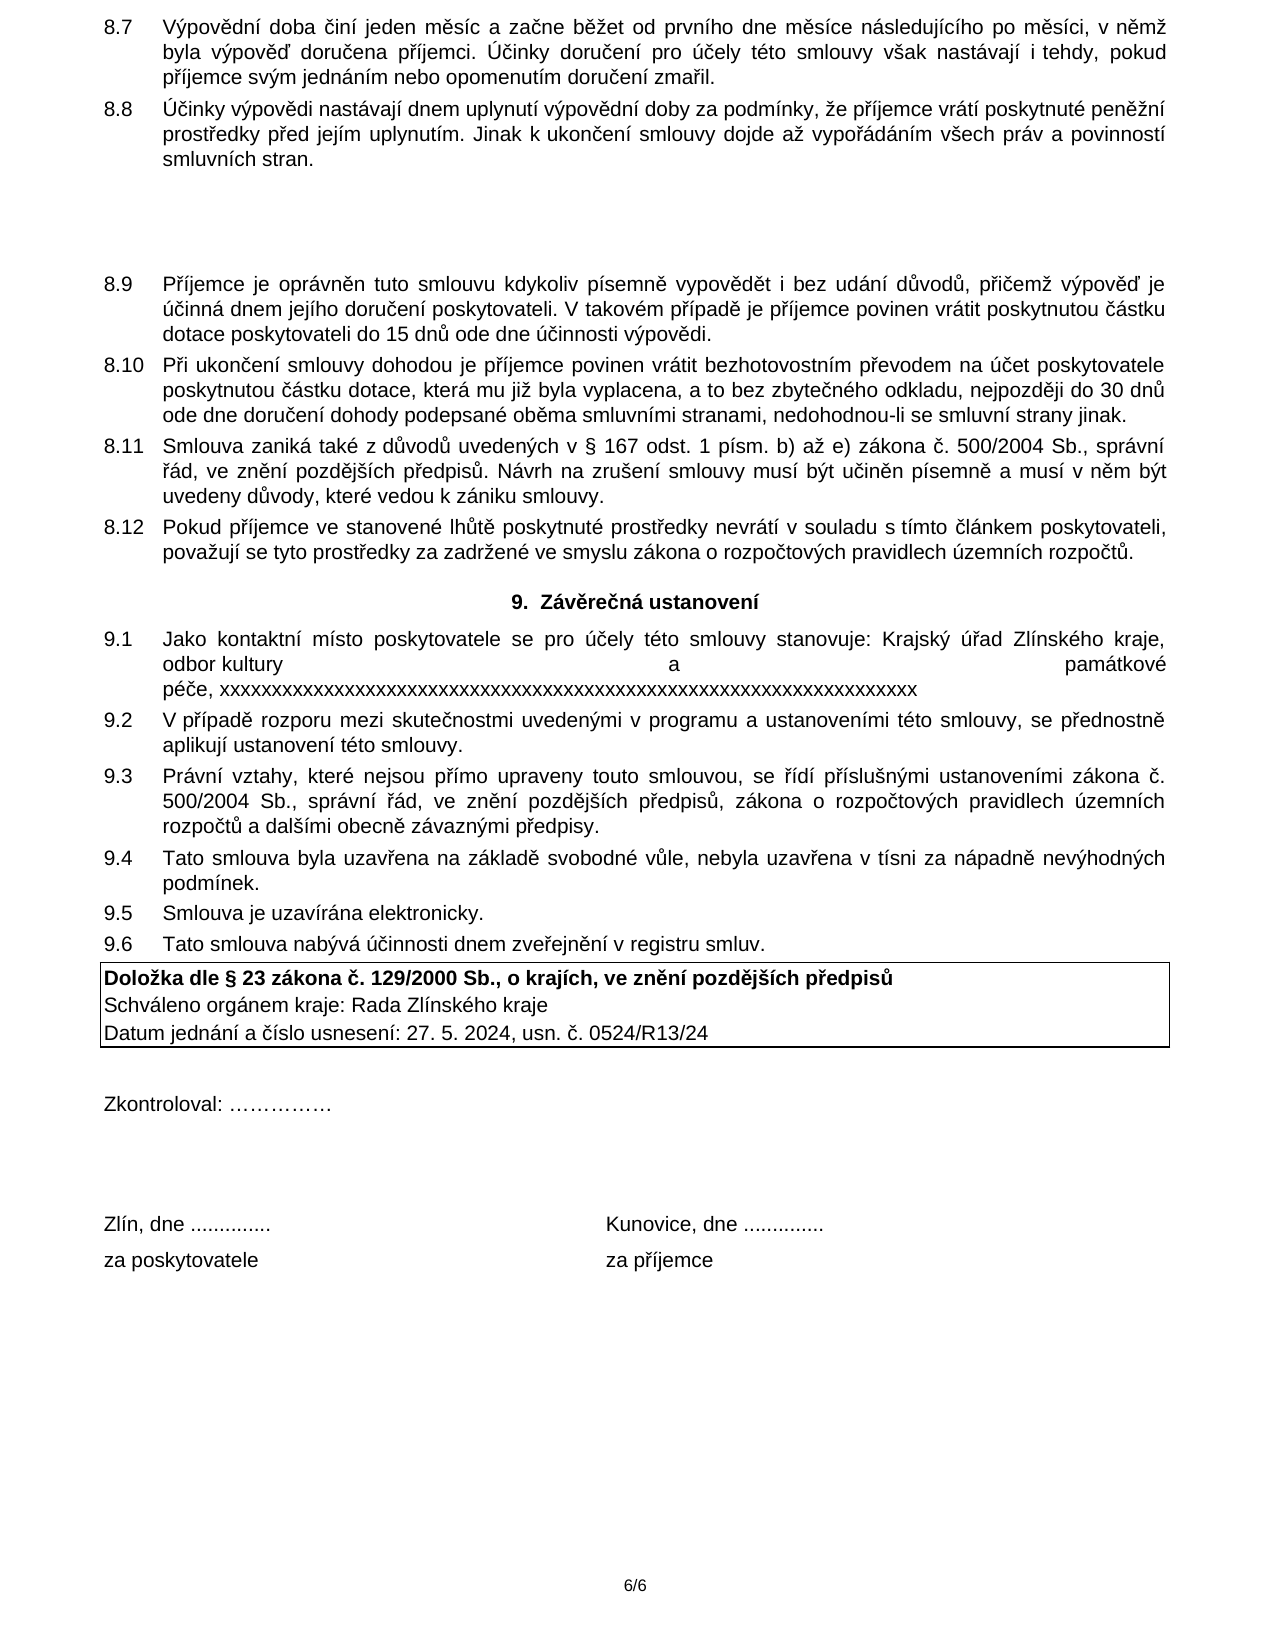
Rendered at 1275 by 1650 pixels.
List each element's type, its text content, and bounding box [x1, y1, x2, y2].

text 8.10 Při ukončení smlouvy dohodou je příjemce povinen vrátit bezhotovostním převodem na účet poskytovatele poskytnutou částku dotace, která mu již byla vyplacena, a to bez zbytečného odkladu, nejpozději do 30 dnů ode dne doručení dohody podepsané oběma smluvními stranami, nedohodnou-li se smluvní strany jinak. [103, 352, 1167, 427]
text 8.12 Pokud příjemce ve stanovené lhůtě poskytnuté prostředky nevrátí v souladu s tímto článkem poskytovateli, považují se tyto prostředky za zadržené ve smyslu zákona o rozpočtových pravidlech územních rozpočtů. [103, 515, 1167, 565]
text 9.1 Jako kontaktní místo poskytovatele se pro účely této smlouvy stanovuje: Krajský úřad Zlínského kraje, odbor kultury a památkové péče, xxxxxxxxxxxxxxxxxxxxxxxxxxxxxxxxxxxxxxxxxxxxxxxxxxxxxxxxxxxxxxxxxxx [103, 626, 1167, 701]
text 9.2 V případě rozporu mezi skutečnostmi uvedenými v programu a ustanoveními této smlouvy, se přednostně aplikují ustanovení této smlouvy. [103, 707, 1167, 757]
text 9. Závěrečná ustanovení [103, 590, 1167, 614]
text 8.7 Výpovědní doba činí jeden měsíc a začne běžet od prvního dne měsíce následujícího po měsíci, v němž byla výpověď doručena příjemci. Účinky doručení pro účely této smlouvy však nastávají i tehdy, pokud příjemce svým jednáním nebo opomenutím doručení zmařil. [103, 15, 1167, 90]
text 8.9 Příjemce je oprávněn tuto smlouvu kdykoliv písemně vypovědět i bez udání důvodů, přičemž výpověď je účinná dnem jejího doručení poskytovateli. V takovém případě je příjemce povinen vrátit poskytnutou částku dotace poskytovateli do 15 dnů ode dne účinnosti výpovědi. [103, 271, 1167, 346]
text 9.6 Tato smlouva nabývá účinnosti dnem zveřejnění v registru smluv. [103, 931, 1167, 955]
text 9.5 Smlouva je uzavírána elektronicky. [103, 901, 1167, 925]
text 9.3 Právní vztahy, které nejsou přímo upraveny touto smlouvou, se řídí příslušnými ustanoveními zákona č. 500/2004 Sb., správní řád, ve znění pozdějších předpisů, zákona o rozpočtových pravidlech územních rozpočtů a dalšími obecně závaznými předpisy. [103, 764, 1167, 839]
text Doložka dle § 23 zákona č. 129/2000 Sb., o krajích, ve znění pozdějších předpisů [101, 963, 1169, 989]
text 8.8 Účinky výpovědi nastávají dnem uplynutí výpovědní doby za podmínky, že příjemce vrátí poskytnuté peněžní prostředky před jejím uplynutím. Jinak k ukončení smlouvy dojde až vypořádáním všech práv a povinností smluvních stran. [103, 96, 1167, 171]
text 8.11 Smlouva zaniká také z důvodů uvedených v § 167 odst. 1 písm. b) až e) zákona č. 500/2004 Sb., správní řád, ve znění pozdějších předpisů. Návrh na zrušení smlouvy musí být učiněn písemně a musí v něm být uvedeny důvody, které vedou k zániku smlouvy. [103, 433, 1167, 508]
text Zkontroloval: …………… [103, 1091, 1167, 1115]
text Schváleno orgánem kraje: Rada Zlínského kraje [101, 989, 1169, 1017]
text Zlín, dne .............. Kunovice, dne .............. [103, 1211, 1167, 1235]
text za poskytovatele za příjemce [103, 1248, 1167, 1272]
text Datum jednání a číslo usnesení: 27. 5. 2024, usn. č. 0524/R13/24 [101, 1017, 1169, 1046]
text 9.4 Tato smlouva byla uzavřena na základě svobodné vůle, nebyla uzavřena v tísni za nápadně nevýhodných podmínek. [103, 845, 1167, 895]
